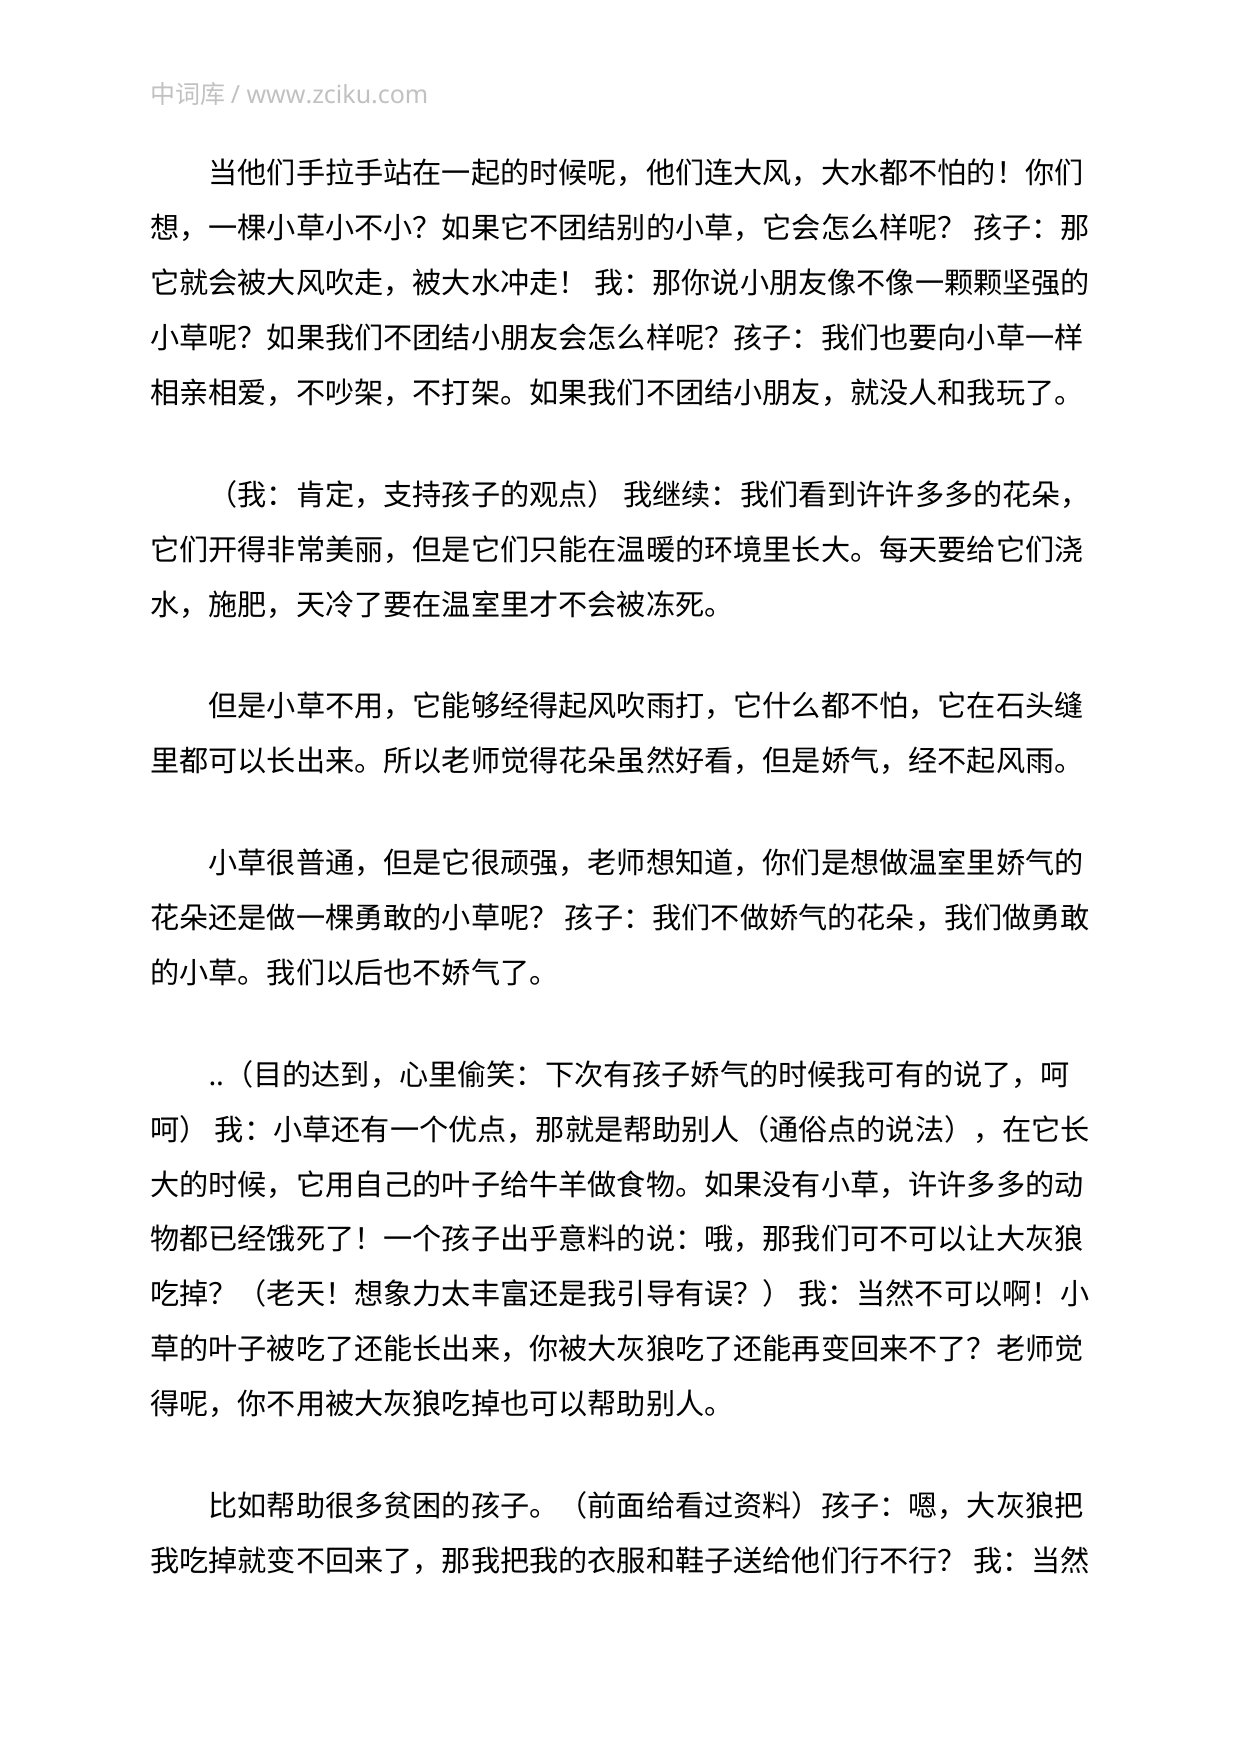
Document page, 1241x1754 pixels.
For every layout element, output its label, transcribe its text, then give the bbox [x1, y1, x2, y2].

text 当他们手拉手站在一起的时候呢，他们连大风，大水都不怕的！你们想，一棵小草小不小？如果它不团结别的小草，它会怎么样呢？ 孩子：那它就会被大风吹走，被大水冲走！ 我：那你说小朋友像不像一颗颗坚强的小草呢？如果我们不团结小朋友会怎么样呢？孩子：我们也要向小草一样相亲相爱，不吵架，不打架。如果我们不团结小朋友，就没人和我玩了。 [150, 150, 1090, 412]
text 但是小草不用，它能够经得起风吹雨打，它什么都不怕，它在石头缝里都可以长出来。所以老师觉得花朵虽然好看，但是娇气，经不起风雨。 [150, 683, 1090, 780]
text ..（目的达到，心里偷笑：下次有孩子娇气的时候我可有的说了，呵呵） 我：小草还有一个优点，那就是帮助别人（通俗点的说法），在它长大的时候，它用自己的叶子给牛羊做食物。如果没有小草，许许多多的动物都已经饿死了！一个孩子出乎意料的说：哦，那我们可不可以让大灰狼吃掉？（老天！想象力太丰富还是我引导有误？） 我：当然不可以啊！小草的叶子被吃了还能长出来，你被大灰狼吃了还能再变回来不了？老师觉得呢，你不用被大灰狼吃掉也可以帮助别人。 [150, 1051, 1090, 1423]
text 小草很普通，但是它很顽强，老师想知道，你们是想做温室里娇气的花朵还是做一棵勇敢的小草呢？ 孩子：我们不做娇气的花朵，我们做勇敢的小草。我们以后也不娇气了。 [150, 839, 1090, 992]
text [150, 1482, 1090, 1579]
text （我：肯定，支持孩子的观点） 我继续：我们看到许许多多的花朵，它们开得非常美丽，但是它们只能在温暖的环境里长大。每天要给它们浇水，施肥，天冷了要在温室里才不会被冻死。 [150, 471, 1090, 623]
